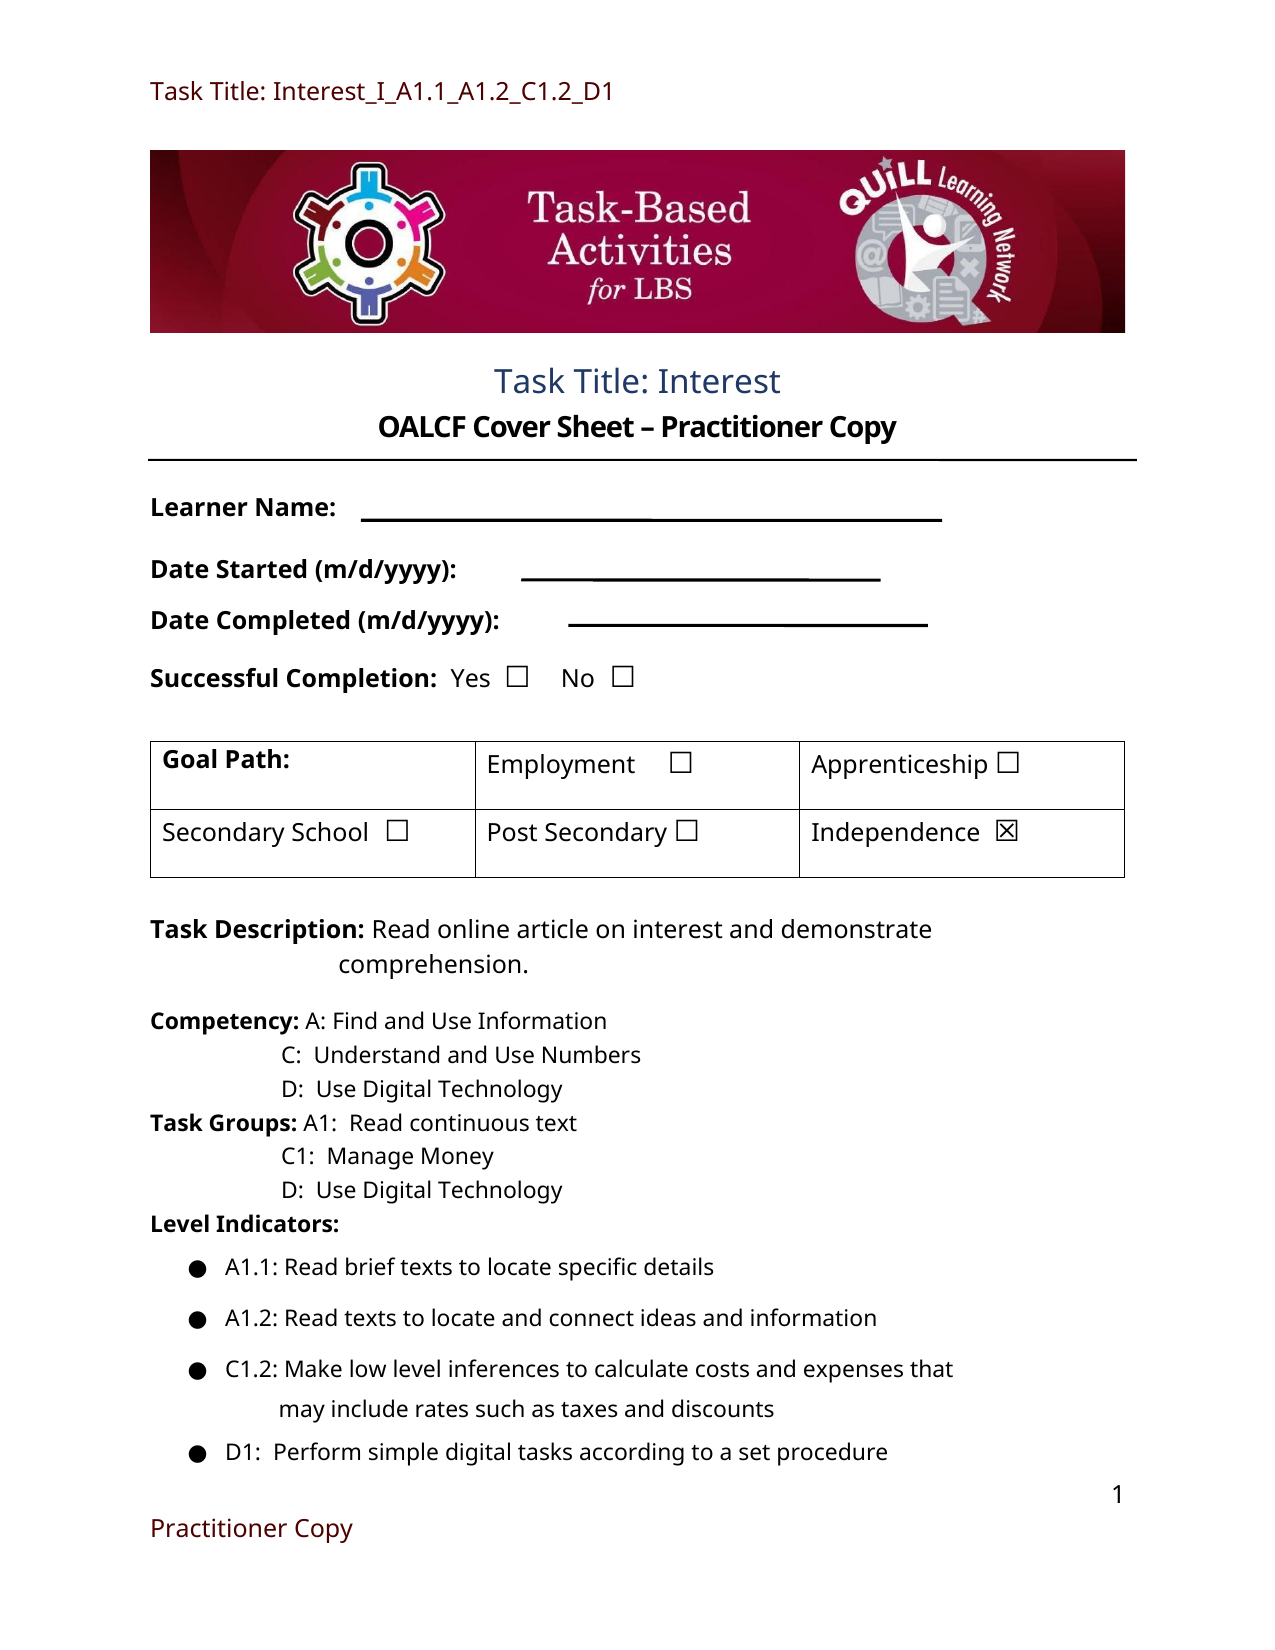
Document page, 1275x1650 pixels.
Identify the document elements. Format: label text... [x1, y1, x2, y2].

list A1.2: Read texts to locate and connect ideas and information [187, 1292, 1125, 1339]
subtitle Task Title: Interest [150, 358, 1125, 403]
text Task Groups: A1: Read continuous text [150, 1107, 1125, 1138]
picture [150, 150, 1125, 333]
table_cell Secondary School ☐ [151, 810, 475, 877]
table_header Goal Path: [151, 742, 475, 809]
text C: Understand and Use Numbers [150, 1039, 1125, 1070]
text D: Use Digital Technology [150, 1174, 1125, 1205]
table_header Employment ☐ [476, 742, 799, 809]
text Learner Name: [150, 490, 1125, 524]
text D: Use Digital Technology [150, 1073, 1125, 1104]
list A1.1: Read brief texts to locate specific details [187, 1242, 1125, 1288]
table_cell Post Secondary ☐ [476, 810, 799, 877]
text Task Description: Read online article on interest and demonstrate comprehension. [150, 878, 1125, 980]
text Level Indicators: [150, 1208, 1125, 1239]
text Competency: A: Find and Use Information [150, 1005, 1125, 1037]
text Date Started (m/d/yyyy): Date Completed (m/d/yyyy): Successful Completion: Yes ☐ No ☐ [150, 552, 1125, 696]
list C1.2: Make low level inferences to calculate costs and expenses that may include rates such as taxes and discounts [187, 1343, 1125, 1424]
text C1: Manage Money [150, 1140, 1125, 1172]
title OALCF Cover Sheet – Practitioner Copy [150, 407, 1125, 446]
table_cell Independence ☒ [800, 810, 1124, 877]
table_header Apprenticeship ☐ [800, 742, 1124, 809]
list D1: Perform simple digital tasks according to a set procedure [187, 1426, 1125, 1473]
